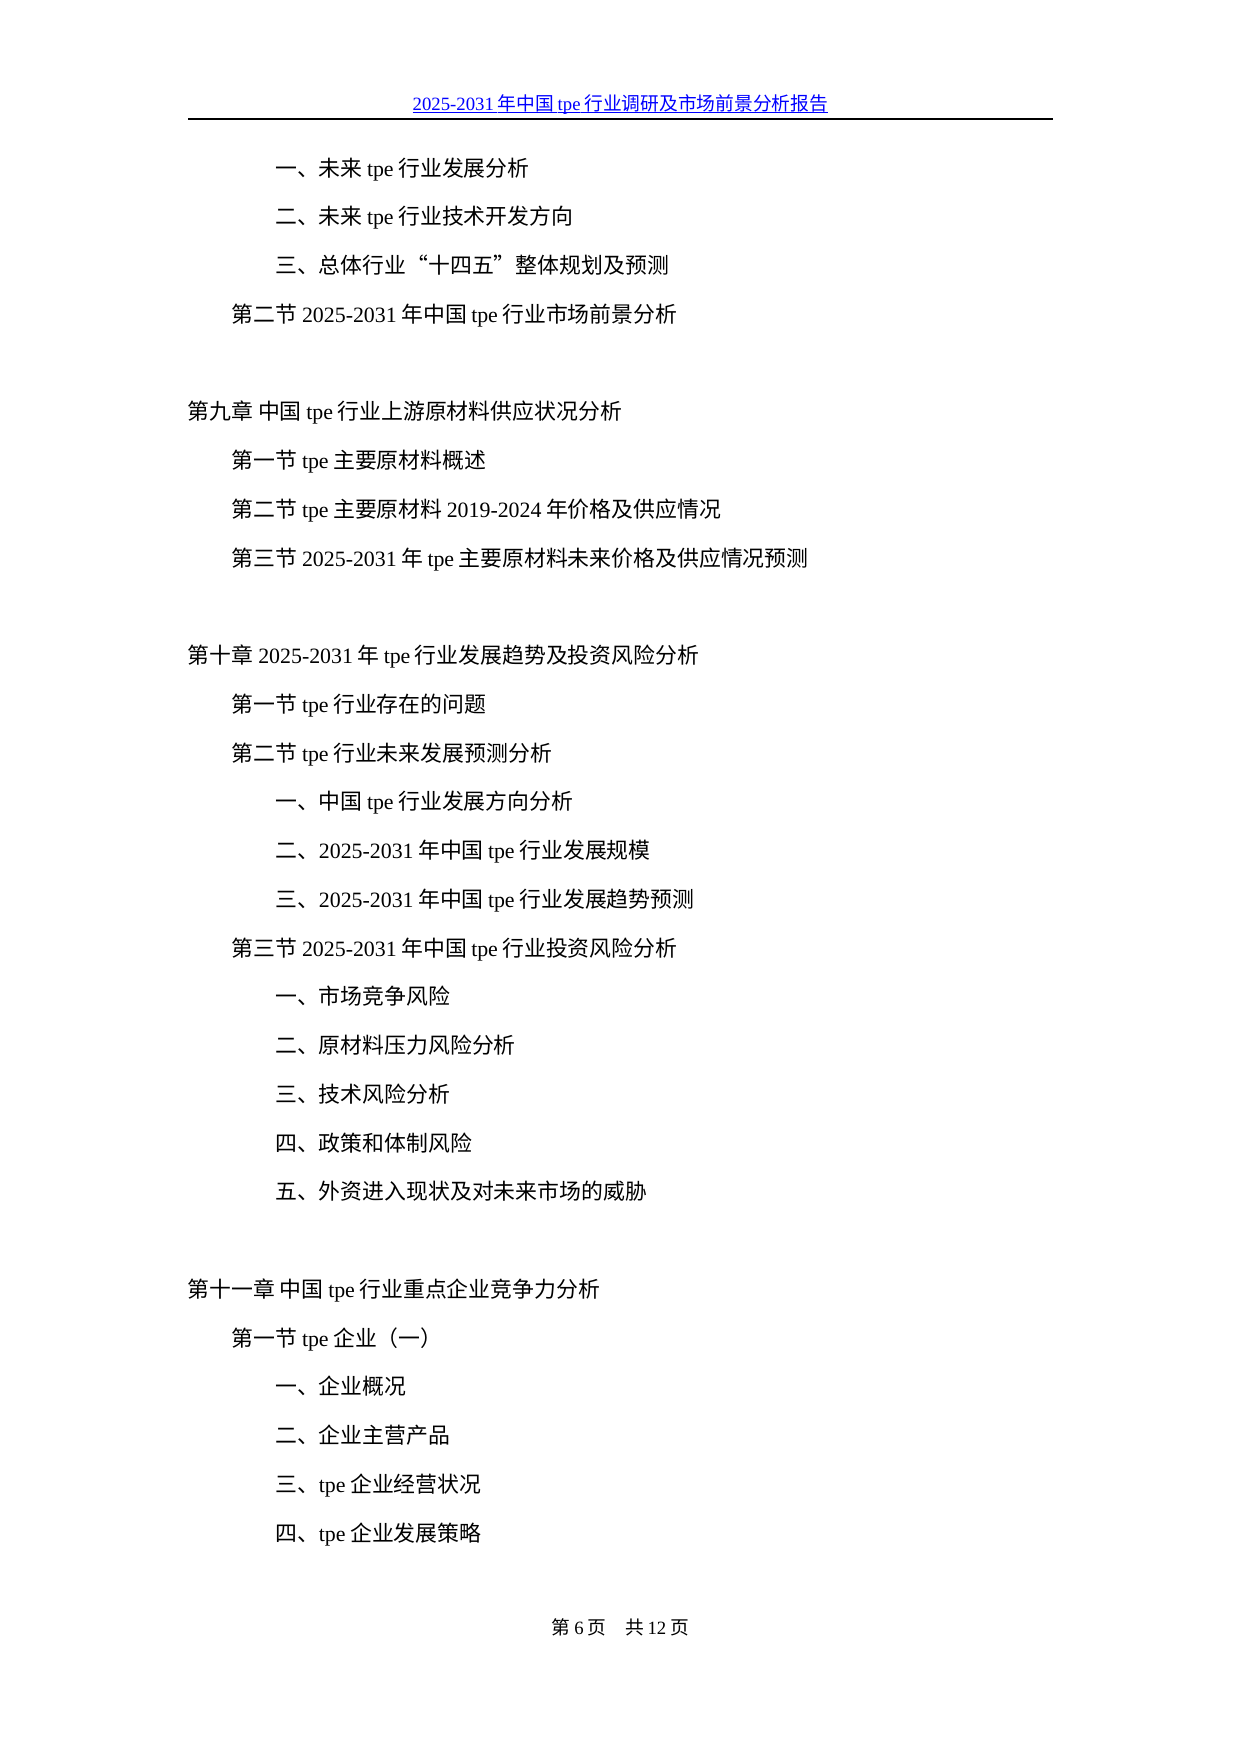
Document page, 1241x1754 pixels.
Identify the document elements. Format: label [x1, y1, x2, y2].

text [187, 150, 1053, 1548]
